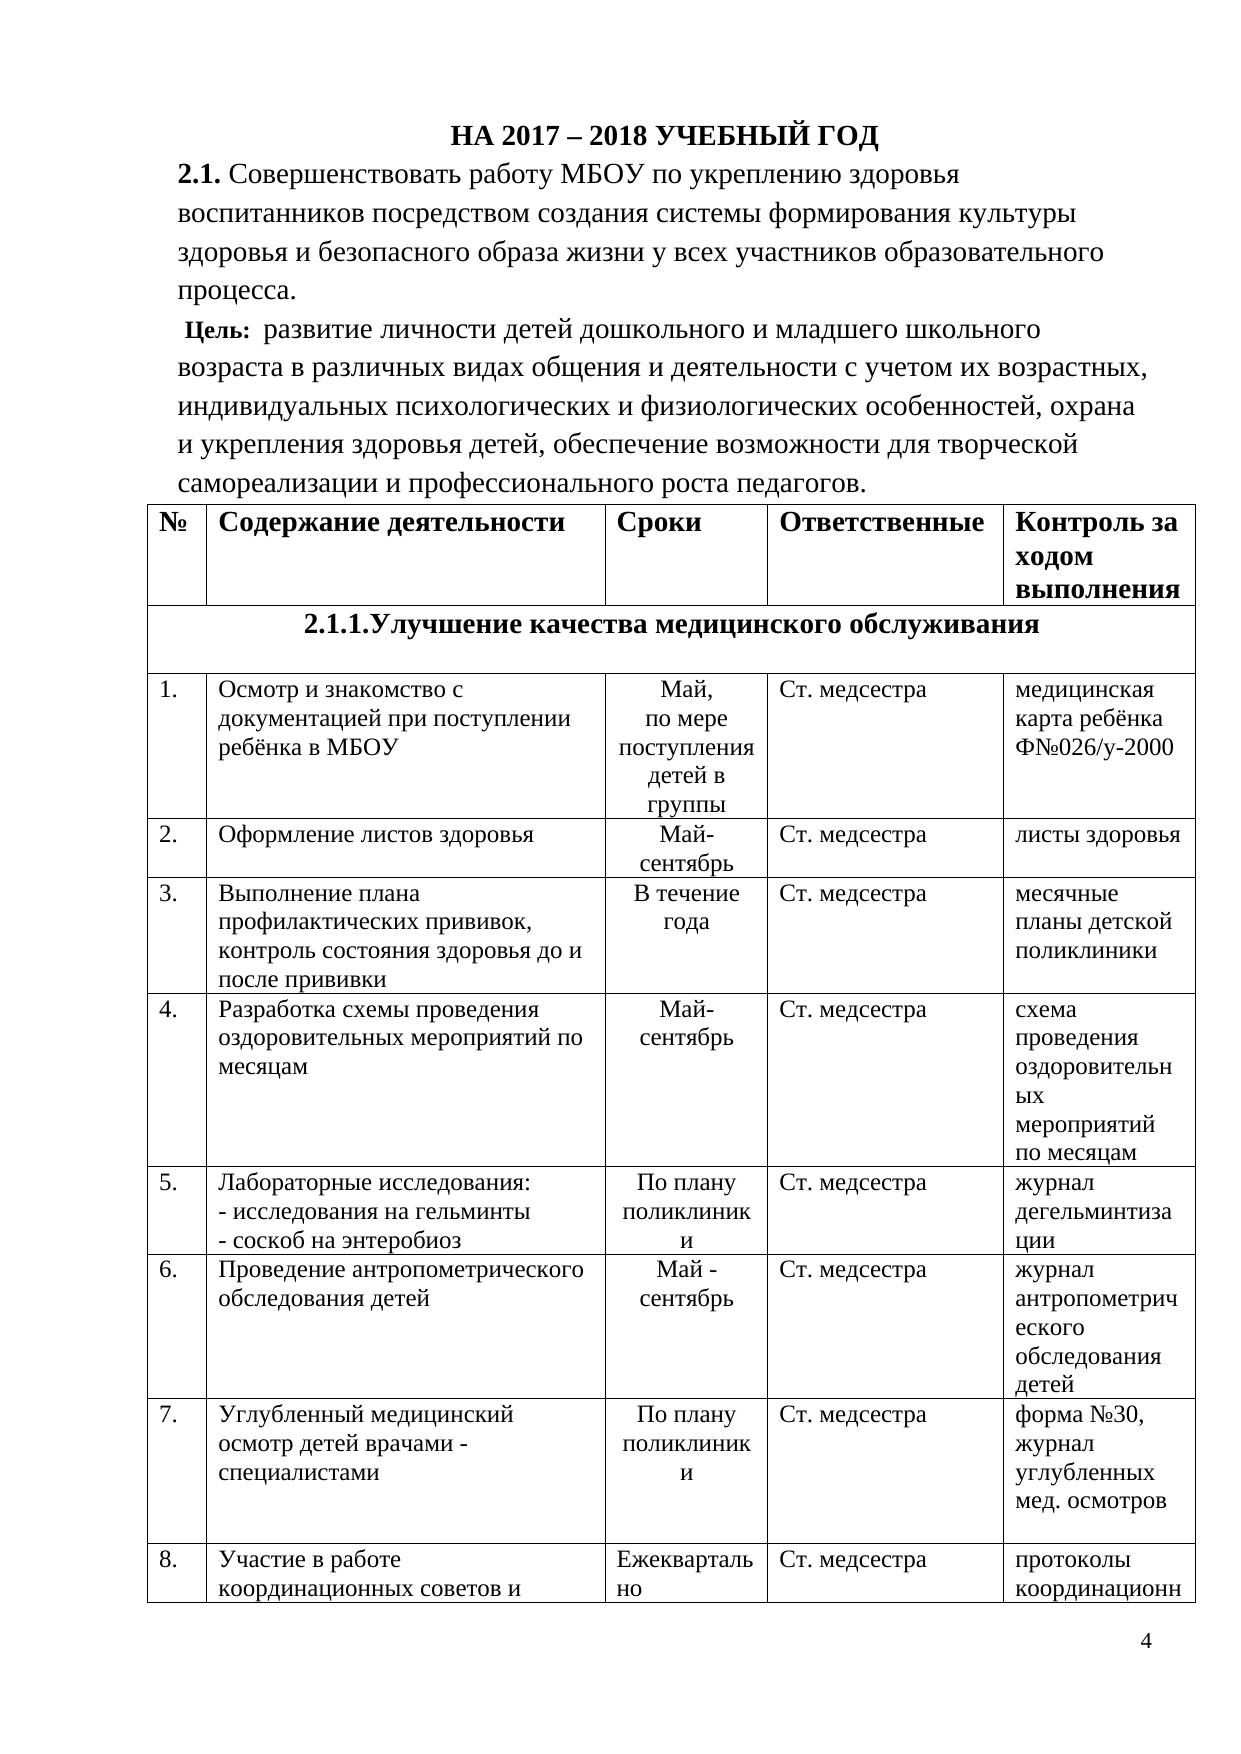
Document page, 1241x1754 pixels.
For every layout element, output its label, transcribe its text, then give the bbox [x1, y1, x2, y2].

table_cell Лабораторные исследования: - исследования на гельминты - соскоб на энтеробиоз [207, 1167, 605, 1253]
table_cell 6. [148, 1255, 206, 1398]
table_cell Ежеквартально [606, 1544, 767, 1602]
table_cell журнал антропометрического обследования детей [1004, 1255, 1195, 1398]
table_cell журнал дегельминтизации [1004, 1167, 1195, 1253]
table_cell 8. [148, 1544, 206, 1602]
table_cell 5. [148, 1167, 206, 1253]
table_header Контроль за ходом выполнения [1004, 505, 1195, 605]
table_cell Разработка схемы проведения оздоровительных мероприятий по месяцам [207, 994, 605, 1166]
table_cell По плану поликлиники [606, 1399, 767, 1543]
table_cell Ст. медсестра [768, 994, 1003, 1166]
table_cell Май, по мере поступления детей в группы [606, 674, 767, 818]
table_cell Май-сентябрь [606, 994, 767, 1166]
table_cell Оформление листов здоровья [207, 819, 605, 877]
table_header № [148, 505, 206, 605]
table_cell Ст. медсестра [768, 1544, 1003, 1602]
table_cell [207, 1544, 605, 1602]
table_header Содержание деятельности [207, 505, 605, 605]
table_cell Ст. медсестра [768, 1167, 1003, 1253]
table_cell В течение года [606, 878, 767, 993]
table_cell 7. [148, 1399, 206, 1543]
table_cell 2. [148, 819, 206, 877]
text 2.1. Совершенствовать работу МБОУ по укреплению здоровья воспитанников посредством создания системы формирования культуры здоровья и безопасного образа жизни у всех участников образовательного процесса. [177, 157, 1152, 306]
table_cell месячные планы детской поликлиники [1004, 878, 1195, 993]
table_cell 3. [148, 878, 206, 993]
table_cell Выполнение плана профилактических прививок, контроль состояния здоровья до и после прививки [207, 878, 605, 993]
table_cell Май-сентябрь [606, 819, 767, 877]
table_cell Углубленный медицинский осмотр детей врачами - специалистами [207, 1399, 605, 1543]
table_cell Ст. медсестра [768, 1255, 1003, 1398]
table_cell 2.1.1.Улучшение качества медицинского обслуживания [148, 606, 1195, 673]
table_cell Проведение антропометрического обследования детей [207, 1255, 605, 1398]
table_cell Ст. медсестра [768, 878, 1003, 993]
table_cell форма №30, журнал углубленных мед. осмотров [1004, 1399, 1195, 1543]
table_cell 4. [148, 994, 206, 1166]
table_cell Осмотр и знакомство с документацией при поступлении ребёнка в МБОУ [207, 674, 605, 818]
table_cell схема проведения оздоровительных мероприятий по месяцам [1004, 994, 1195, 1166]
text Цель: развитие личности детей дошкольного и младшего школьного возраста в различных видах общения и деятельности с учетом их возрастных, индивидуальных психологических и физиологических особенностей, охрана и укрепления здоровья детей, обеспечение возможности для творческой самореализации и профессионального роста педагогов. [177, 311, 1152, 498]
text НА 2017 – 2018 УЧЕБНЫЙ ГОД [177, 118, 1152, 152]
table_cell Ст. медсестра [768, 1399, 1003, 1543]
table_header Ответственные [768, 505, 1003, 605]
table_cell Ст. медсестра [768, 819, 1003, 877]
table_cell Ст. медсестра [768, 674, 1003, 818]
table_cell листы здоровья [1004, 819, 1195, 877]
table_cell медицинская карта ребёнка Ф№026/у-2000 [1004, 674, 1195, 818]
table_cell По плану поликлиники [606, 1167, 767, 1253]
table_cell Май -сентябрь [606, 1255, 767, 1398]
table_cell 1. [148, 674, 206, 818]
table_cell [1004, 1544, 1195, 1602]
table_header Сроки [606, 505, 767, 605]
